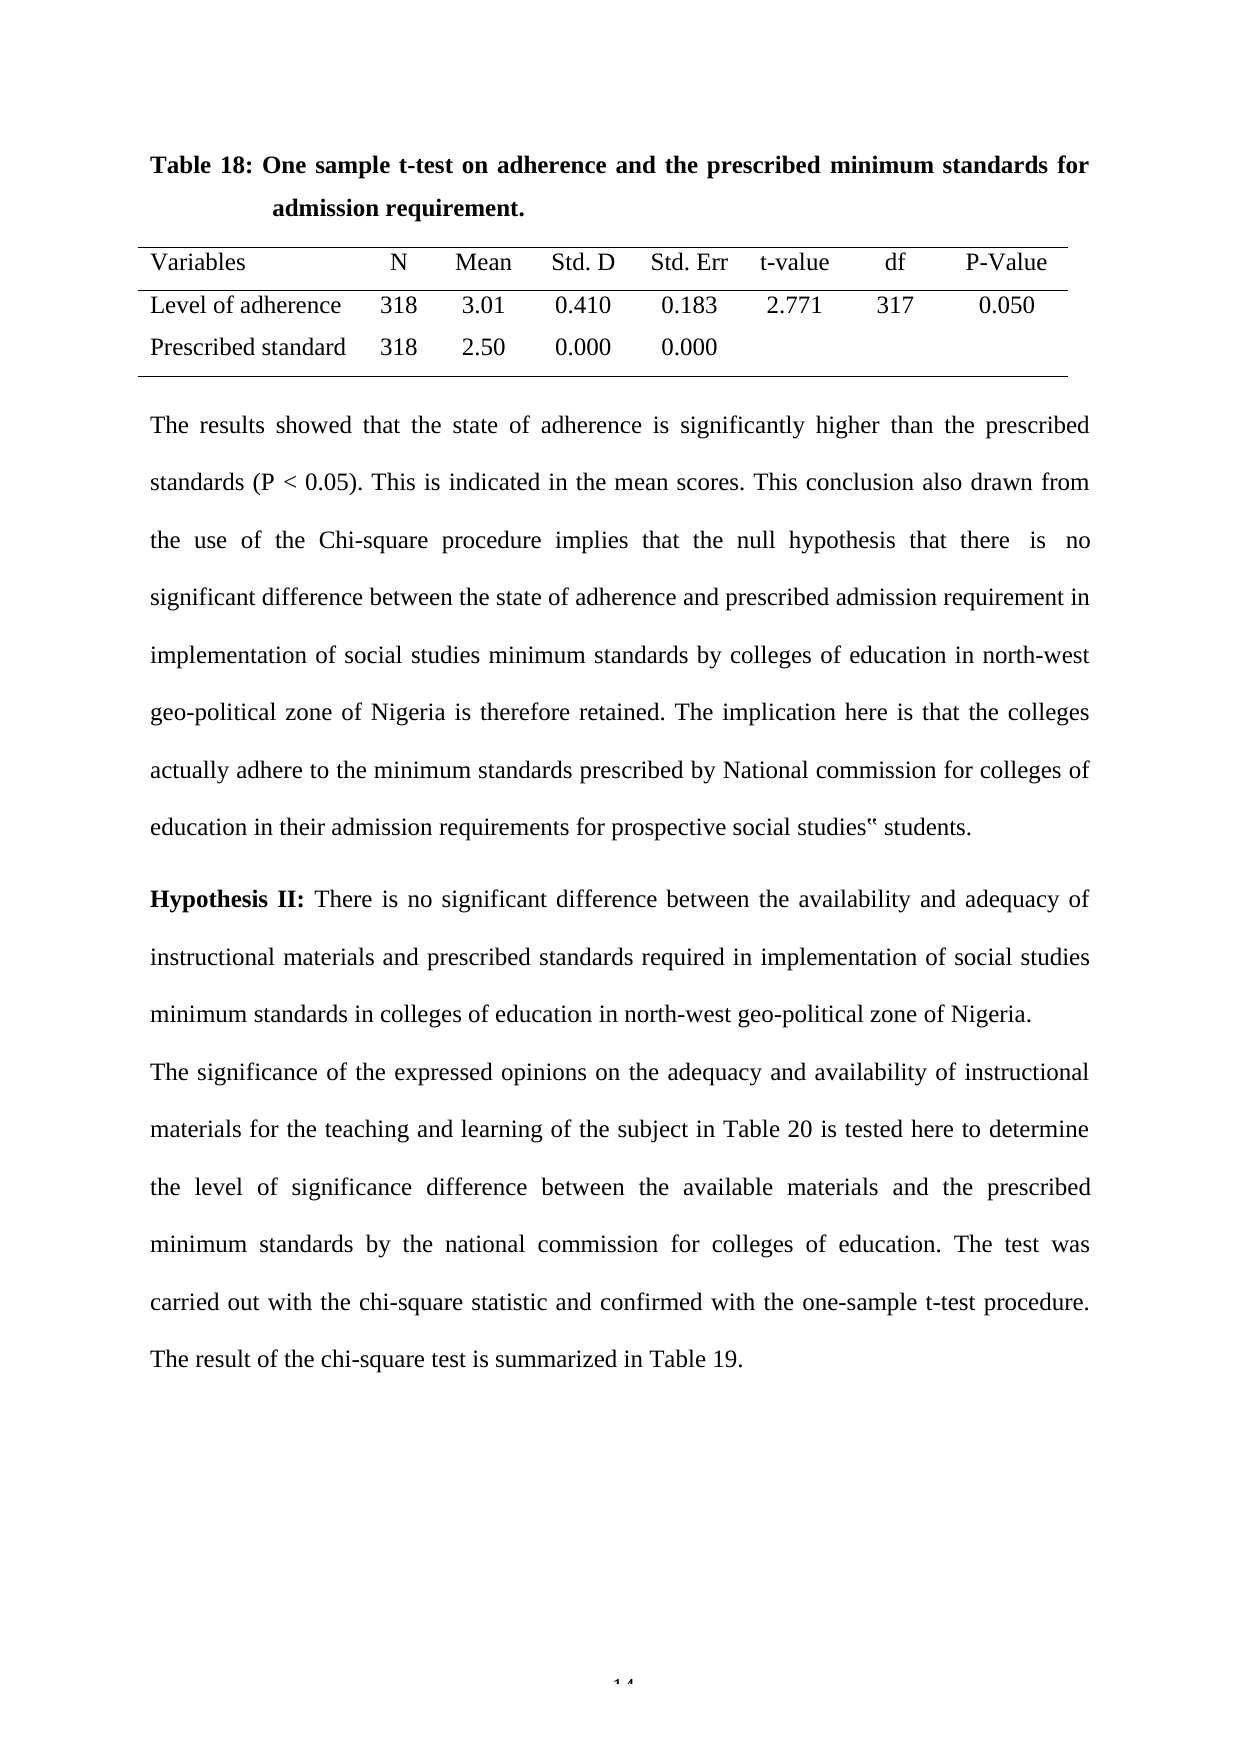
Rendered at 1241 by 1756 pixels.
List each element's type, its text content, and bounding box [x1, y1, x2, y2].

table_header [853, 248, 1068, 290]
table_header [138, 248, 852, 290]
text The significance of the expressed opinions on the adequacy and availability of instructional materials for the teaching and learning of the subject in Table 20 is tested here to determine the level of significance difference between the available materials and the prescribed minimum standards by the national commission for colleges of education. The test was carried out with the chi-square statistic and confirmed with the one-sample t-test procedure. The result of the chi-square test is summarized in Table 19. [150, 1057, 1091, 1373]
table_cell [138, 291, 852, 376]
text The results showed that the state of adherence is significantly higher than the prescribed standards (P < 0.05). This is indicated in the mean scores. This conclusion also drawn from the use of the Chi-square procedure implies that the null hypothesis that there is no significant difference between the state of adherence and prescribed admission requirement in implementation of social studies minimum standards by colleges of education in north-west geo-political zone of Nigeria is therefore retained. The implication here is that the colleges actually adhere to the minimum standards prescribed by National commission for colleges of education in their admission requirements for prospective social studies‟ students. [150, 410, 1091, 841]
text Hypothesis II: There is no significant difference between the availability and adequacy of instructional materials and prescribed standards required in implementation of social studies minimum standards in colleges of education in north-west geo-political zone of Nigeria. [150, 884, 1091, 1028]
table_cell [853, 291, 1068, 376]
subtitle Table 18: One sample t-test on adherence and the prescribed minimum standards for admission requirement. [150, 150, 1193, 222]
